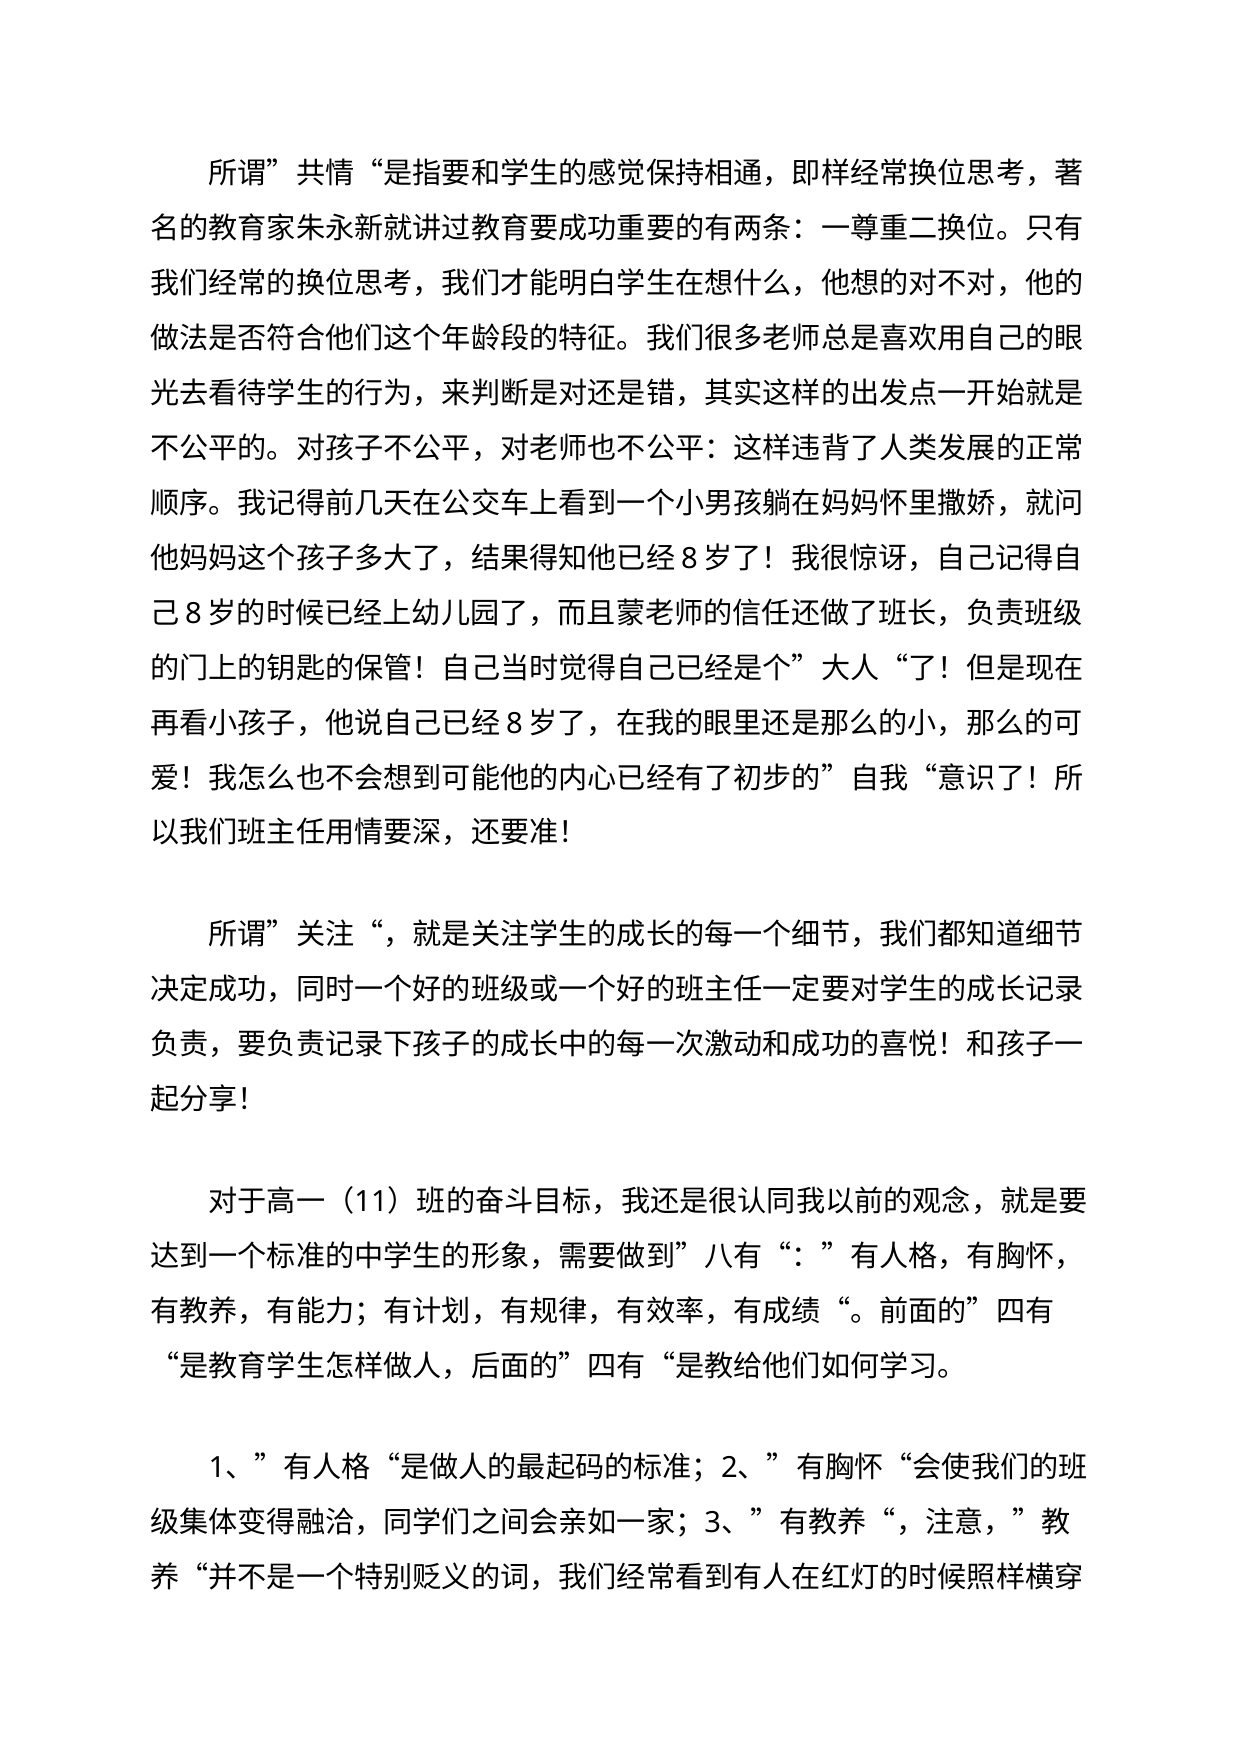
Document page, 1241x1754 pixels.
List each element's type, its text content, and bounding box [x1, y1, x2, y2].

text 对于高一（11）班的奋斗目标，我还是很认同我以前的观念，就是要达到一个标准的中学生的形象，需要做到”八有“：”有人格，有胸怀，有教养，有能力；有计划，有规律，有效率，有成绩“。前面的”四有“是教育学生怎样做人，后面的”四有“是教给他们如何学习。 [150, 1177, 1090, 1384]
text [150, 1444, 1090, 1596]
text 所谓”共情“是指要和学生的感觉保持相通，即样经常换位思考，著名的教育家朱永新就讲过教育要成功重要的有两条：一尊重二换位。只有我们经常的换位思考，我们才能明白学生在想什么，他想的对不对，他的做法是否符合他们这个年龄段的特征。我们很多老师总是喜欢用自己的眼光去看待学生的行为，来判断是对还是错，其实这样的出发点一开始就是不公平的。对孩子不公平，对老师也不公平：这样违背了人类发展的正常顺序。我记得前几天在公交车上看到一个小男孩躺在妈妈怀里撒娇，就问他妈妈这个孩子多大了，结果得知他已经8岁了！我很惊讶，自己记得自己8岁的时候已经上幼儿园了，而且蒙老师的信任还做了班长，负责班级的门上的钥匙的保管！自己当时觉得自己已经是个”大人“了！但是现在再看小孩子，他说自己已经8岁了，在我的眼里还是那么的小，那么的可爱！我怎么也不会想到可能他的内心已经有了初步的”自我“意识了！所以我们班主任用情要深，还要准！ [150, 150, 1090, 851]
text 所谓”关注“，就是关注学生的成长的每一个细节，我们都知道细节决定成功，同时一个好的班级或一个好的班主任一定要对学生的成长记录负责，要负责记录下孩子的成长中的每一次激动和成功的喜悦！和孩子一起分享！ [150, 911, 1090, 1118]
